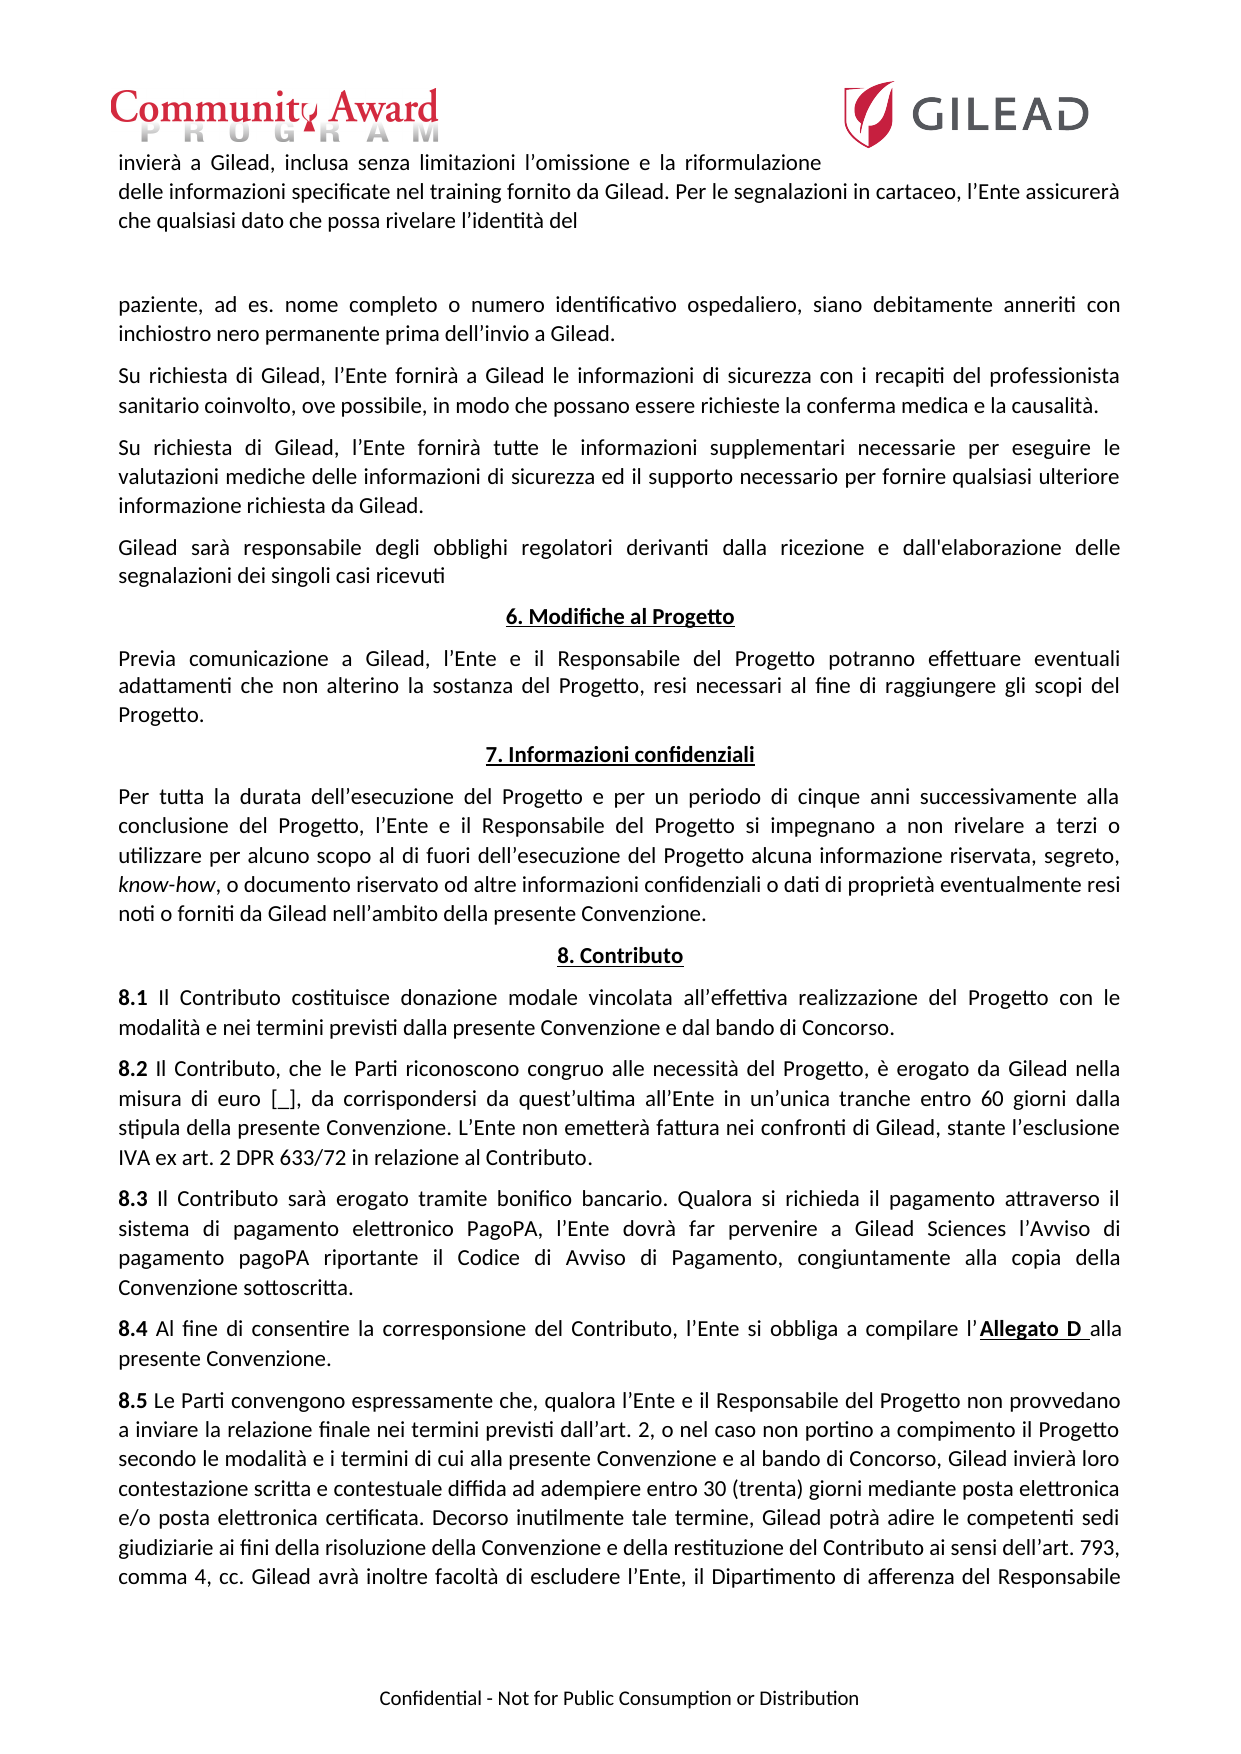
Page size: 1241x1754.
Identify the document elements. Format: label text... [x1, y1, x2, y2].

text Previa comunicazione a Gilead, l’Ente e il Responsabile del Progetto potranno effettuare eventuali adattamenti che non alterino la sostanza del Progetto, resi necessari al fine di raggiungere gli scopi del Progetto. [118, 644, 1122, 728]
text Su richiesta di Gilead, l’Ente fornirà tutte le informazioni supplementari necessarie per eseguire le valutazioni mediche delle informazioni di sicurezza ed il supporto necessario per fornire qualsiasi ulteriore informazione richiesta da Gilead. [118, 433, 1122, 519]
text 8.2 Il Contributo, che le Parti riconoscono congruo alle necessità del Progetto, è erogato da Gilead nella misura di euro [_], da corrispondersi da quest’ultima all’Ente in un’unica tranche entro 60 giorni dalla stipula della presente Convenzione. L’Ente non emetterà fattura nei confronti di Gilead, stante l’esclusione IVA ex art. 2 DPR 633/72 in relazione al Contributo. [118, 1054, 1122, 1171]
text paziente, ad es. nome completo o numero identificativo ospedaliero, siano debitamente anneriti con inchiostro nero permanente prima dell’invio a Gilead. [118, 290, 1122, 347]
picture [841, 78, 1092, 148]
text 7. Informazioni confidenziali [118, 740, 1122, 768]
text Gilead sarà responsabile degli obblighi regolatori derivanti dalla ricezione e dall'elaborazione delle segnalazioni dei singoli casi ricevuti [118, 533, 1122, 589]
text Per tutta la durata dell’esecuzione del Progetto e per un periodo di cinque anni successivamente alla conclusione del Progetto, l’Ente e il Responsabile del Progetto si impegnano a non rivelare a terzi o utilizzare per alcuno scopo al di fuori dell’esecuzione del Progetto alcuna informazione riservata, segreto, know-how, o documento riservato od altre informazioni confidenziali o dati di proprietà eventualmente resi noti o forniti da Gilead nell’ambito della presente Convenzione. [118, 782, 1122, 928]
text 8.1 Il Contributo costituisce donazione modale vincolata all’effettiva realizzazione del Progetto con le modalità e nei termini previsti dalla presente Convenzione e dal bando di Concorso. [118, 983, 1122, 1041]
text 8.3 Il Contributo sarà erogato tramite bonifico bancario. Qualora si richieda il pagamento attraverso il sistema di pagamento elettronico PagoPA, l’Ente dovrà far pervenire a Gilead Sciences l’Avviso di pagamento pagoPA riportante il Codice di Avviso di Pagamento, congiuntamente alla copia della Convenzione sottoscritta. [118, 1184, 1122, 1301]
text 8.4 Al fine di consentire la corresponsione del Contributo, l’Ente si obbliga a compilare l’Allegato D alla presente Convenzione. [118, 1314, 1122, 1372]
text Su richiesta di Gilead, l’Ente fornirà a Gilead le informazioni di sicurezza con i recapiti del professionista sanitario coinvolto, ove possibile, in modo che possano essere richieste la conferma medica e la causalità. [118, 361, 1122, 419]
picture [111, 88, 439, 142]
text 8. Contributo [118, 941, 1122, 969]
text 6. Modifiche al Progetto [118, 602, 1122, 630]
